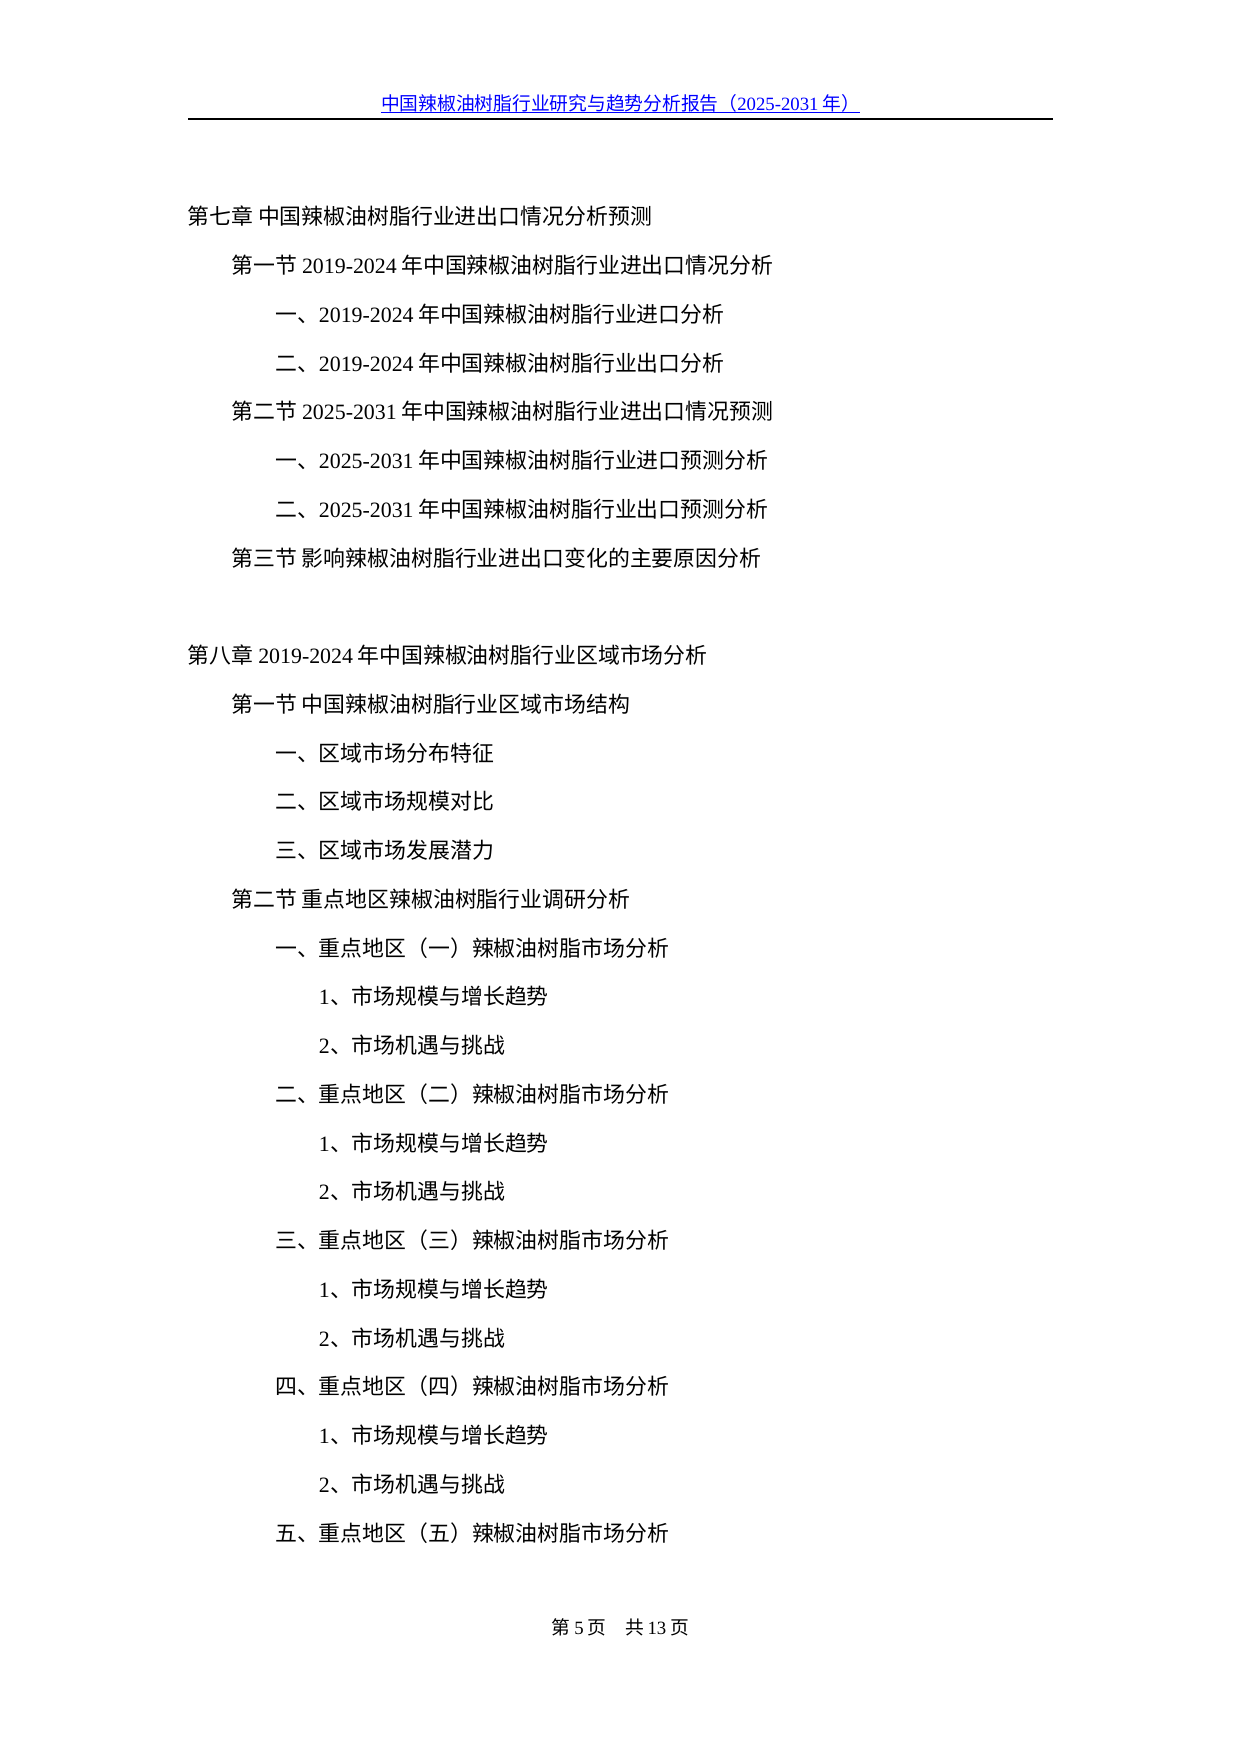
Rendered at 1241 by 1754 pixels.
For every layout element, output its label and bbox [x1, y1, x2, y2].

text [187, 150, 1053, 1548]
